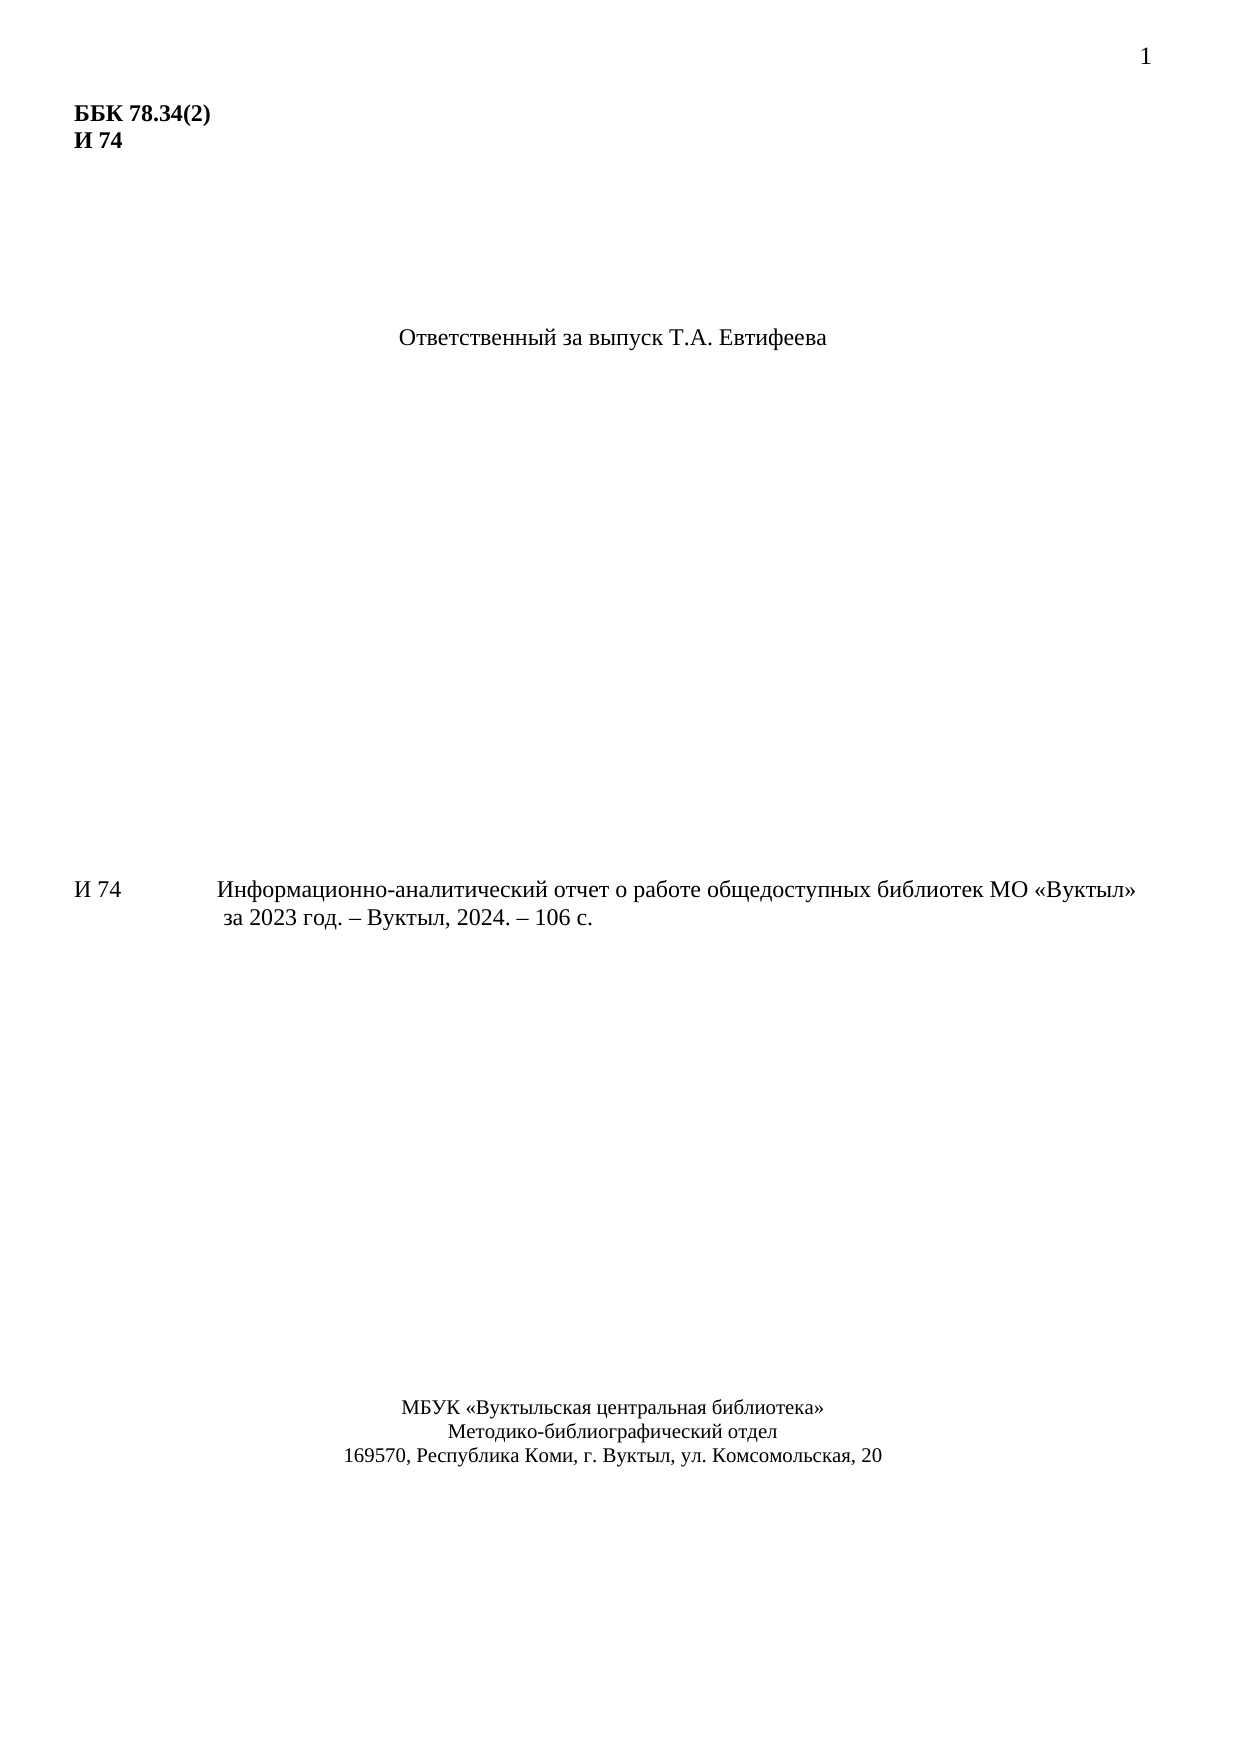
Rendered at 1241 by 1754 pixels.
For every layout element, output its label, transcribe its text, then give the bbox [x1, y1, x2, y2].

text И 74 Информационно-аналитический отчет о работе общедоступных библиотек МО «Вуктыл» [74, 875, 1152, 903]
text И 74 [74, 126, 1152, 154]
text 169570, Республика Коми, г. Вуктыл, ул. Комсомольская, 20 [74, 1443, 1152, 1467]
text Методико-библиографический отдел [74, 1419, 1152, 1443]
text Ответственный за выпуск Т.А. Евтифеева [74, 323, 1152, 351]
text МБУК «Вуктыльская центральная библиотека» [74, 1395, 1152, 1419]
text за 2023 год. – Вуктыл, 2024. – 106 с. [74, 903, 1152, 931]
text ББК 78.34(2) [74, 99, 1152, 126]
